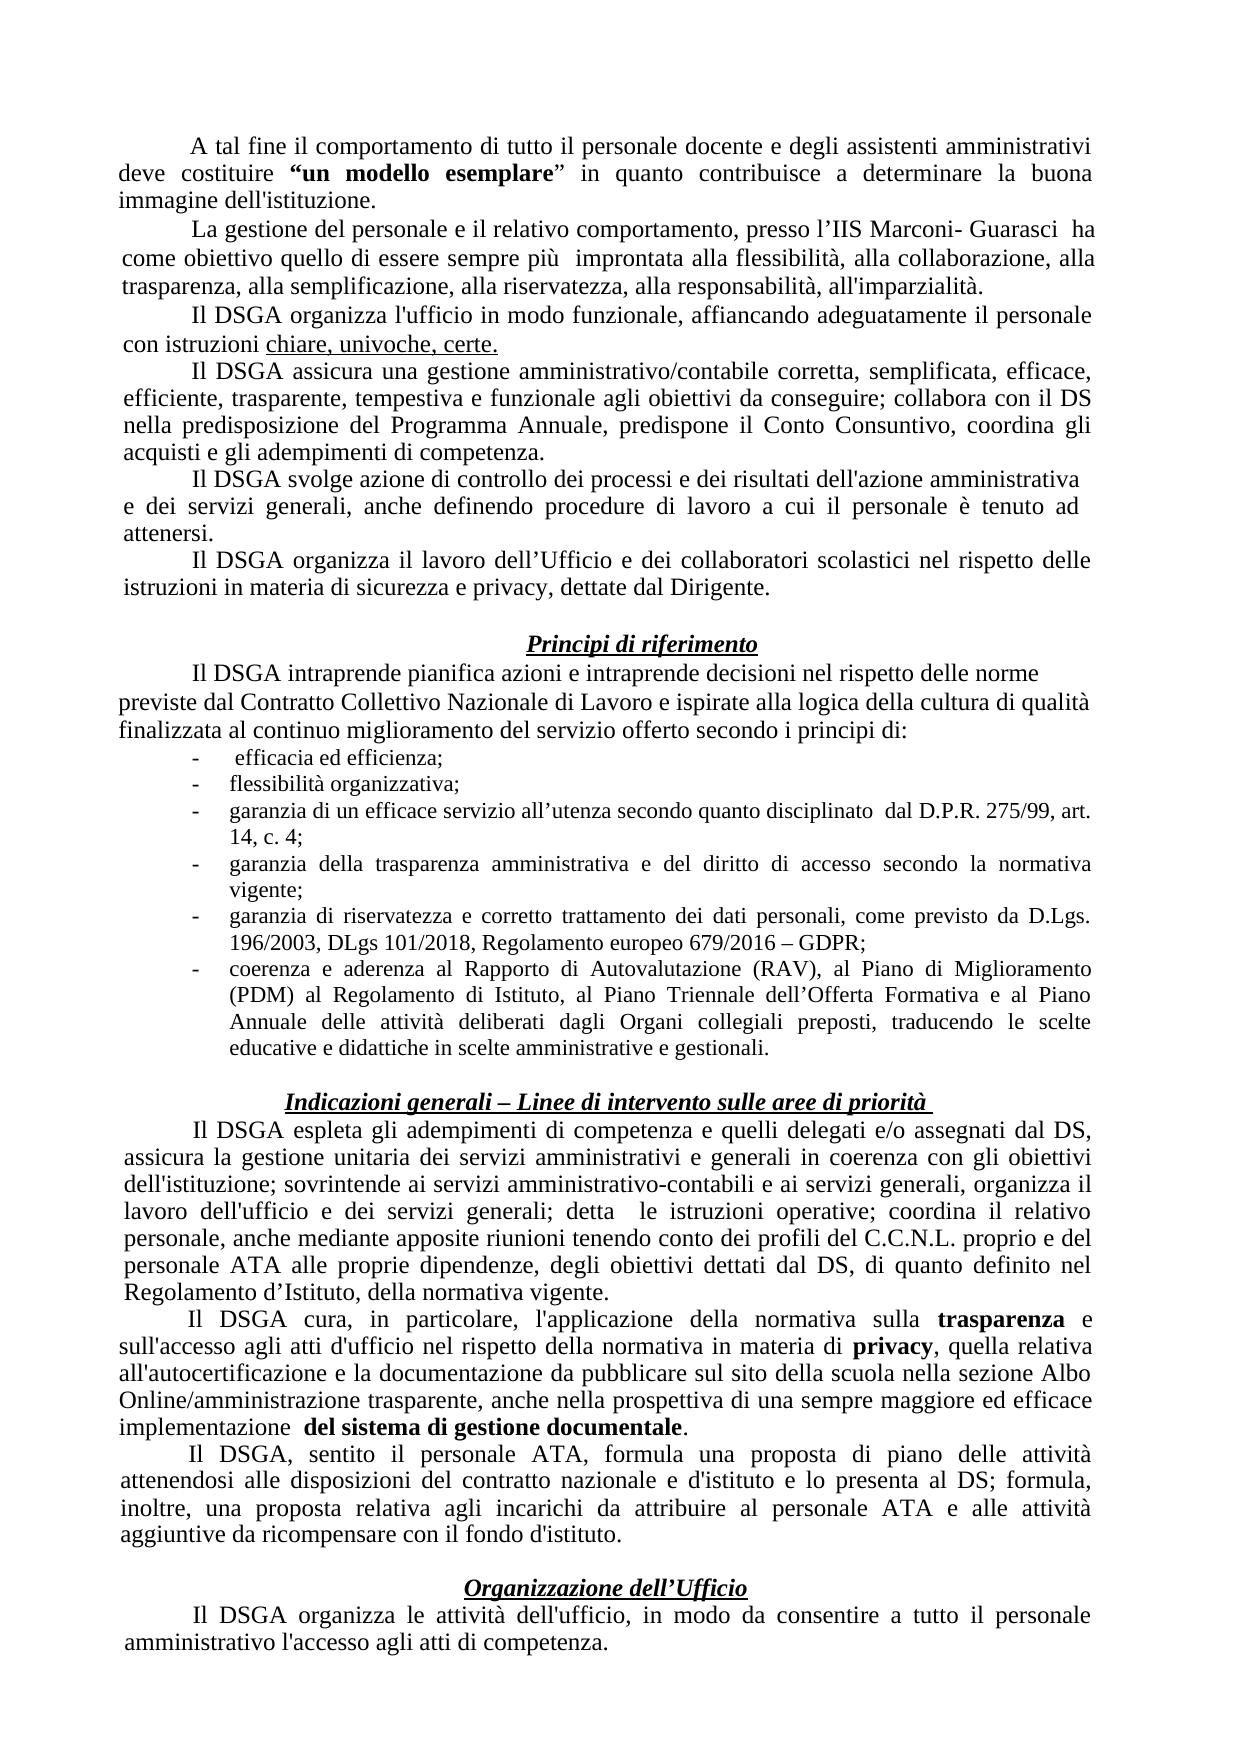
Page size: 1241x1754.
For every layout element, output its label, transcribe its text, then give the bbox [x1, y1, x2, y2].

list garanzia di un efficace servizio all’utenza secondo quanto disciplinato dal D.P.R. 275/99, art. 14, c. 4; [192, 797, 1093, 849]
text Il DSGA intraprende pianifica azioni e intraprende decisioni nel rispetto delle norme previste dal Contratto Collettivo Nazionale di Lavoro e ispirate alla logica della cultura di qualità finalizzata al continuo miglioramento del servizio offerto secondo i principi di: [118, 658, 1093, 744]
text Organizzazione dell’Ufficio [118, 1575, 1093, 1602]
text Il DSGA espleta gli adempimenti di competenza e quelli delegati e/o assegnati dal DS, assicura la gestione unitaria dei servizi amministrativi e generali in coerenza con gli obiettivi dell'istituzione; sovrintende ai servizi amministrativo-contabili e ai servizi generali, organizza il lavoro dell'ufficio e dei servizi generali; detta le istruzioni operative; coordina il relativo personale, anche mediante apposite riunioni tenendo conto dei profili del C.C.N.L. proprio e del personale ATA alle proprie dipendenze, degli obiettivi dettati dal DS, di quanto definito nel Regolamento d’Istituto, della normativa vigente. [124, 1117, 1093, 1306]
text Il DSGA organizza l'ufficio in modo funzionale, affiancando adeguatamente il personale con istruzioni chiare, univoche, certe. [123, 300, 1093, 358]
text Il DSGA svolge azione di controllo dei processi e dei risultati dell'azione amministrativa e dei servizi generali, anche definendo procedure di lavoro a cui il personale è tenuto ad attenersi. [123, 466, 1081, 546]
text La gestione del personale e il relativo comportamento, presso l’IIS Marconi- Guarasci ha come obiettivo quello di essere sempre più improntata alla flessibilità, alla collaborazione, alla trasparenza, alla semplificazione, alla riservatezza, alla responsabilità, all'imparzialità. [122, 214, 1097, 300]
text Il DSGA assicura una gestione amministrativo/contabile corretta, semplificata, efficace, efficiente, trasparente, tempestiva e funzionale agli obiettivi da conseguire; collabora con il DS nella predisposizione del Programma Annuale, predispone il Conto Consuntivo, coordina gli acquisti e gli adempimenti di competenza. [123, 358, 1093, 466]
list garanzia di riservatezza e corretto trattamento dei dati personali, come previsto da D.Lgs. 196/2003, DLgs 101/2018, Regolamento europeo 679/2016 – GDPR; [192, 902, 1093, 955]
text Principi di riferimento [118, 629, 1093, 658]
text Indicazioni generali – Linee di intervento sulle aree di priorità [118, 1089, 1093, 1116]
text A tal fine il comportamento di tutto il personale docente e degli assistenti amministrativi deve costituire “un modello esemplare” in quanto contribuisce a determinare la buona immagine dell'istituzione. [118, 133, 1093, 214]
text Il DSGA organizza le attività dell'ufficio, in modo da consentire a tutto il personale amministrativo l'accesso agli atti di competenza. [124, 1602, 1093, 1656]
list flessibilità organizzativa; [192, 771, 1093, 797]
text Il DSGA cura, in particolare, l'applicazione della normativa sulla trasparenza e sull'accesso agli atti d'ufficio nel rispetto della normativa in materia di privacy, quella relativa all'autocertificazione e la documentazione da pubblicare sul sito della scuola nella sezione Albo Online/amministrazione trasparente, anche nella prospettiva di una sempre maggiore ed efficace implementazione del sistema di gestione documentale. [119, 1306, 1093, 1440]
list garanzia della trasparenza amministrativa e del diritto di accesso secondo la normativa vigente; [192, 849, 1093, 902]
list efficacia ed efficienza; [192, 744, 1093, 771]
list coerenza e aderenza al Rapporto di Autovalutazione (RAV), al Piano di Miglioramento (PDM) al Regolamento di Istituto, al Piano Triennale dell’Offerta Formativa e al Piano Annuale delle attività deliberati dagli Organi collegiali preposti, traducendo le scelte educative e didattiche in scelte amministrative e gestionali. [192, 955, 1093, 1060]
text Il DSGA organizza il lavoro dell’Ufficio e dei collaboratori scolastici nel rispetto delle istruzioni in materia di sicurezza e privacy, dettate dal Dirigente. [123, 546, 1093, 600]
text Il DSGA, sentito il personale ATA, formula una proposta di piano delle attività attenendosi alle disposizioni del contratto nazionale e d'istituto e lo presenta al DS; formula, inoltre, una proposta relativa agli incarichi da attribuire al personale ATA e alle attività aggiuntive da ricompensare con il fondo d'istituto. [120, 1440, 1093, 1548]
